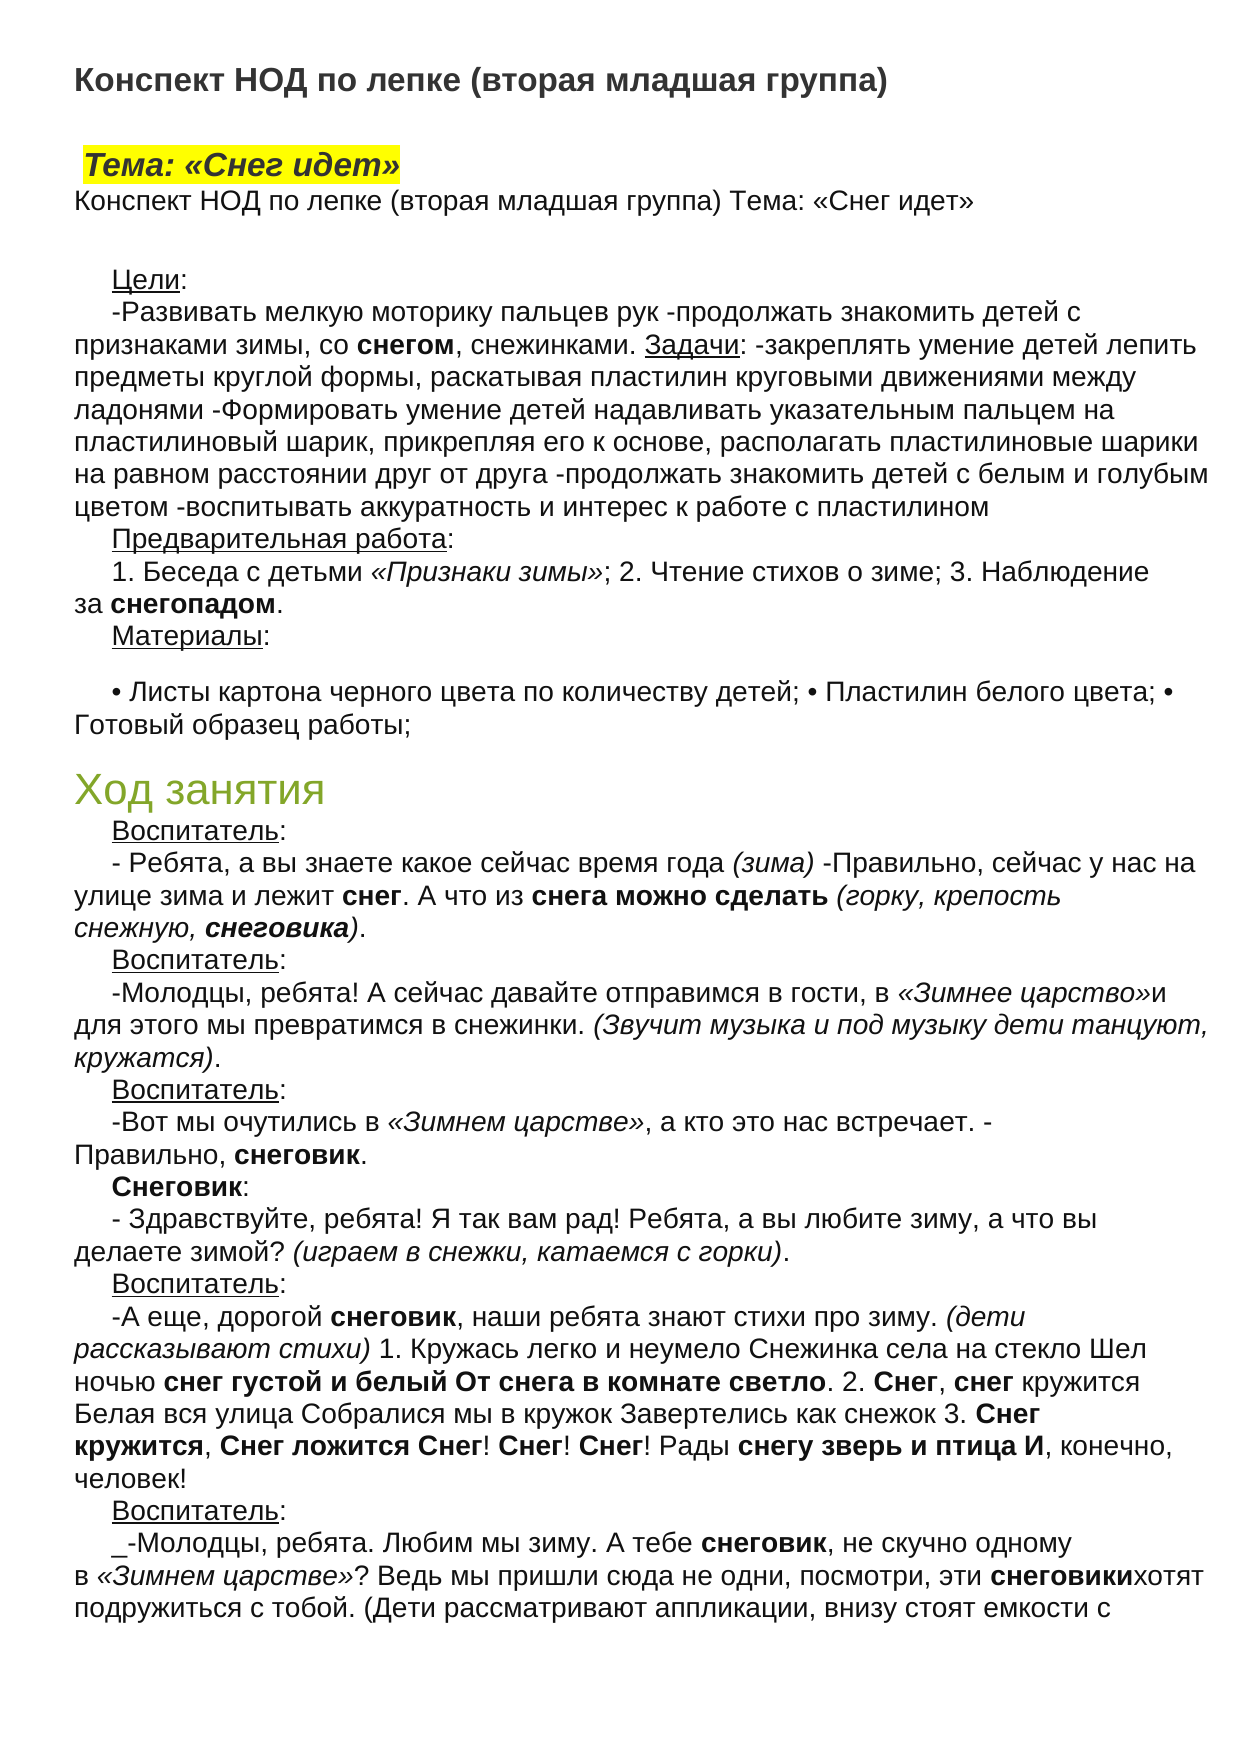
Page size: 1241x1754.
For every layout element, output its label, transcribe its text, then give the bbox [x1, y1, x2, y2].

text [74, 1526, 1211, 1624]
text Воспитатель: [74, 1073, 1211, 1105]
text Снеговик: [74, 1170, 1211, 1202]
text Воспитатель: [74, 943, 1211, 976]
text Тема: «Снег идет» Конспект НОД по лепке (вторая младшая группа) Тема: «Снег идет» [74, 145, 1211, 216]
text • Листы картона черного цвета по количеству детей; • Пластилин белого цвета; • Готовый образец работы; [74, 675, 1211, 740]
text 1. Беседа с детьми «Признаки зимы»; 2. Чтение стихов о зиме; 3. Наблюдение за снегопадом. [74, 554, 1211, 619]
text Воспитатель: [74, 814, 1211, 846]
text - Здравствуйте, ребята! Я так вам рад! Ребята, а вы любите зиму, а что вы делаете зимой? (играем в снежки, катаемся с горки). [74, 1202, 1211, 1267]
text Материалы: [74, 619, 1211, 652]
text -Развивать мелкую моторику пальцев рук -продолжать знакомить детей с признаками зимы, со снегом, снежинками. Задачи: -закреплять умение детей лепить предметы круглой формы, раскатывая пластилин круговыми движениями между ладонями -Формировать умение детей надавливать указательным пальцем на пластилиновый шарик, прикрепляя его к основе, располагать пластилиновые шарики на равном расстоянии друг от друга -продолжать знакомить детей с белым и голубым цветом -воспитывать аккуратность и интерес к работе с пластилином [74, 295, 1211, 522]
text -А еще, дорогой снеговик, наши ребята знают стихи про зиму. (дети рассказывают стихи) 1. Кружась легко и неумело Снежинка села на стекло Шел ночью снег густой и белый От снега в комнате светло. 2. Снег, снег кружится Белая вся улица Собралися мы в кружок Завертелись как снежок 3. Снег кружится, Снег ложится Снег! Снег! Снег! Рады снегу зверь и птица И, конечно, человек! [74, 1300, 1211, 1494]
text -Молодцы, ребята! А сейчас давайте отправимся в гости, в «Зимнее царство»и для этого мы превратимся в снежинки. (Звучит музыка и под музыку дети танцуют, кружатся). [74, 976, 1211, 1073]
text Ход занятия [74, 763, 1211, 814]
text Предварительная работа: [74, 522, 1211, 554]
text -Вот мы очутились в «Зимнем царстве», а кто это нас встречает. -Правильно, снеговик. [74, 1105, 1211, 1170]
text Воспитатель: [74, 1494, 1211, 1526]
text - Ребята, а вы знаете какое сейчас время года (зима) -Правильно, сейчас у нас на улице зима и лежит снег. А что из снега можно сделать (горку, крепость снежную, снеговика). [74, 846, 1211, 943]
text Цели: [74, 263, 1211, 295]
text Воспитатель: [74, 1267, 1211, 1300]
text Конспект НОД по лепке (вторая младшая группа) [74, 60, 1211, 98]
